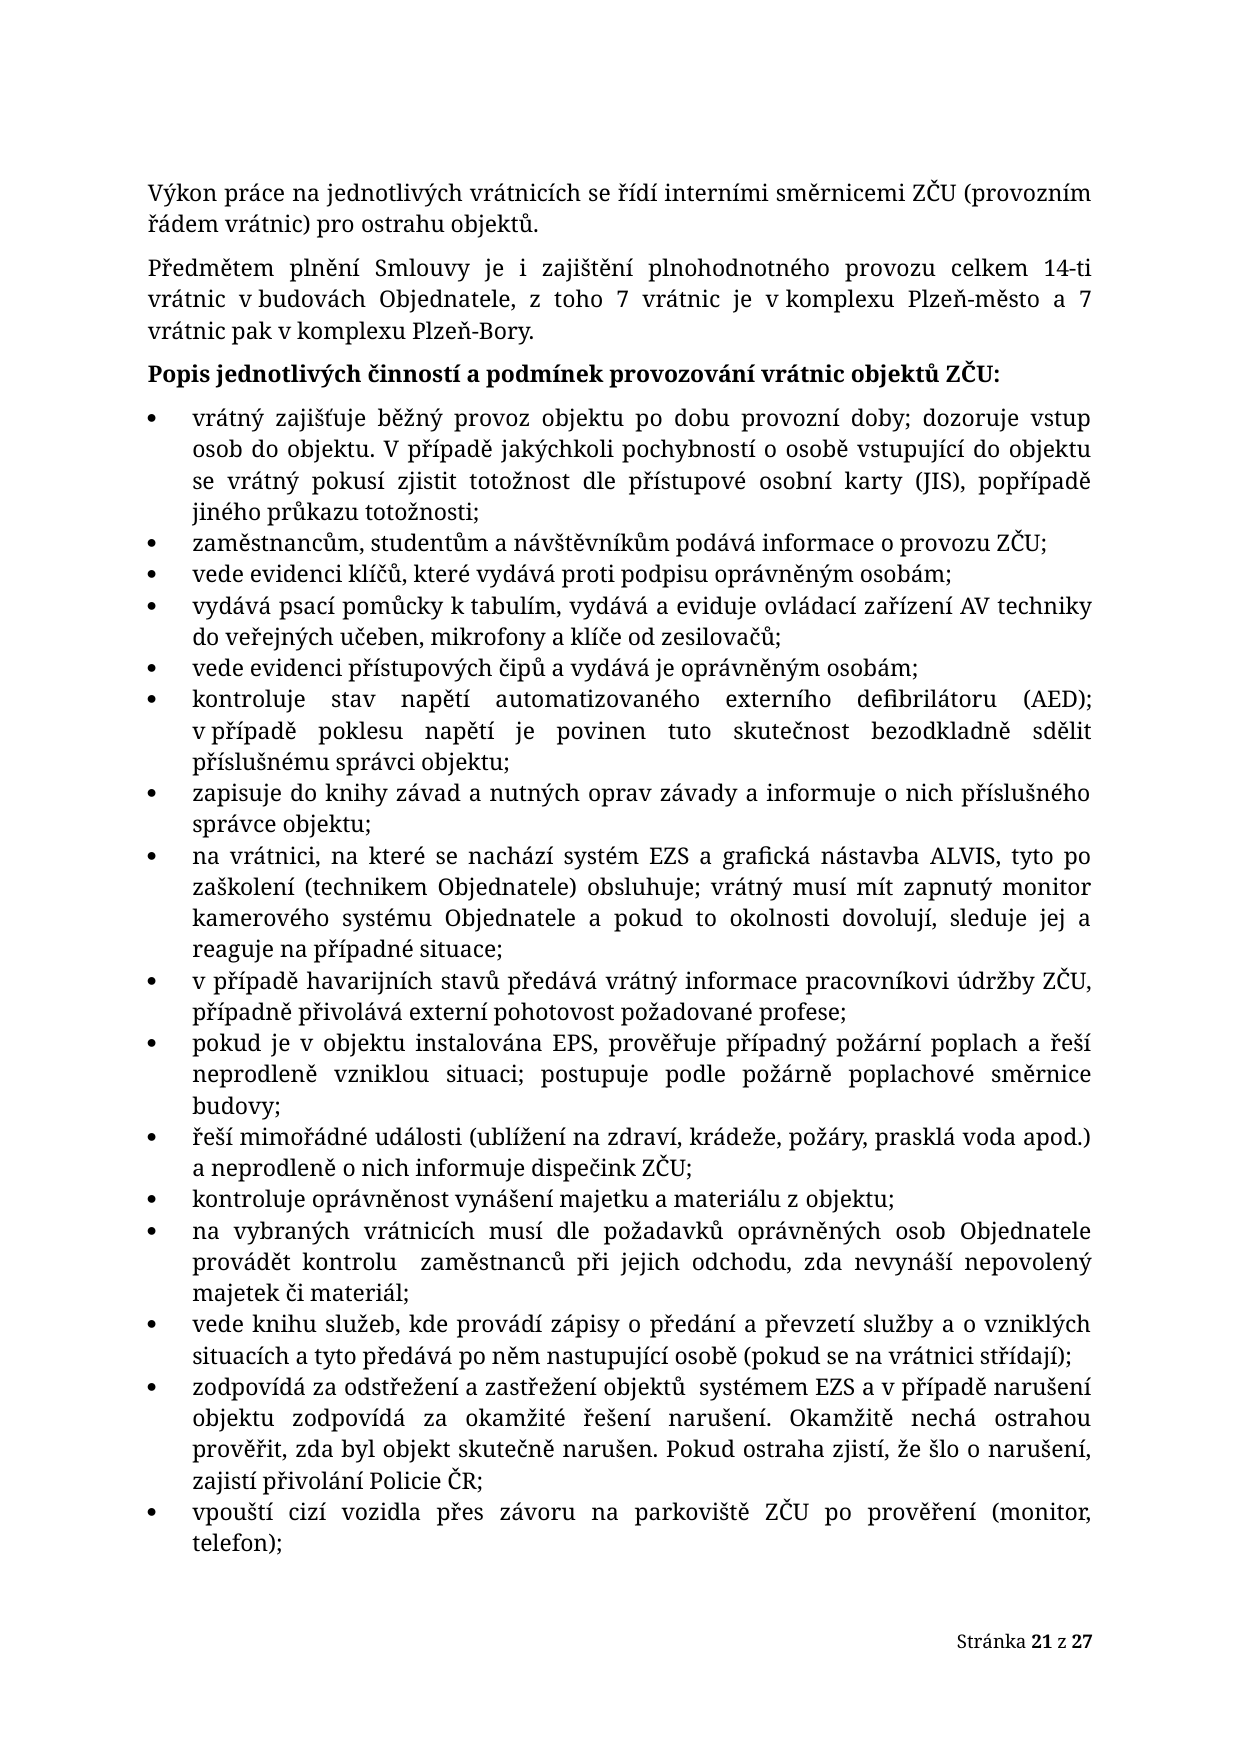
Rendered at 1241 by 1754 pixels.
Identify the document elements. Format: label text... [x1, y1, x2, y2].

list řeší mimořádné události (ublížení na zdraví, krádeže, požáry, prasklá voda apod.) a neprodleně o nich informuje dispečink ZČU; [148, 1121, 1092, 1183]
list zodpovídá za odstřežení a zastřežení objektů systémem EZS a v případě narušení objektu zodpovídá za okamžité řešení narušení. Okamžitě nechá ostrahou prověřit, zda byl objekt skutečně narušen. Pokud ostraha zjistí, že šlo o narušení, zajistí přivolání Policie ČR; [148, 1371, 1092, 1496]
list vede evidenci přístupových čipů a vydává je oprávněným osobám; [148, 652, 1092, 683]
text Popis jednotlivých činností a podmínek provozování vrátnic objektů ZČU: [148, 358, 1092, 390]
list vede evidenci klíčů, které vydává proti podpisu oprávněným osobám; [148, 558, 1092, 590]
list pokud je v objektu instalována EPS, prověřuje případný požární poplach a řeší neprodleně vzniklou situaci; postupuje podle požárně poplachové směrnice budovy; [148, 1027, 1092, 1121]
list v případě havarijních stavů předává vrátný informace pracovníkovi údržby ZČU, případně přivolává externí pohotovost požadované profese; [148, 965, 1092, 1027]
list na vrátnici, na které se nachází systém EZS a grafická nástavba ALVIS, tyto po zaškolení (technikem Objednatele) obsluhuje; vrátný musí mít zapnutý monitor kamerového systému Objednatele a pokud to okolnosti dovolují, sleduje jej a reaguje na případné situace; [148, 840, 1092, 965]
list vydává psací pomůcky k tabulím, vydává a eviduje ovládací zařízení AV techniky do veřejných učeben, mikrofony a klíče od zesilovačů; [148, 590, 1092, 652]
list vede knihu služeb, kde provádí zápisy o předání a převzetí služby a o vzniklých situacích a tyto předává po něm nastupující osobě (pokud se na vrátnici střídají); [148, 1308, 1092, 1371]
list na vybraných vrátnicích musí dle požadavků oprávněných osob Objednatele provádět kontrolu zaměstnanců při jejich odchodu, zda nevynáší nepovolený majetek či materiál; [148, 1215, 1092, 1308]
list kontroluje stav napětí automatizovaného externího defibrilátoru (AED); v případě poklesu napětí je povinen tuto skutečnost bezodkladně sdělit příslušnému správci objektu; [148, 683, 1092, 777]
list zapisuje do knihy závad a nutných oprav závady a informuje o nich příslušného správce objektu; [148, 777, 1092, 840]
list vpouští cizí vozidla přes závoru na parkoviště ZČU po prověření (monitor, telefon); [148, 1496, 1092, 1558]
list vrátný zajišťuje běžný provoz objektu po dobu provozní doby; dozoruje vstup osob do objektu. V případě jakýchkoli pochybností o osobě vstupující do objektu se vrátný pokusí zjistit totožnost dle přístupové osobní karty (JIS), popřípadě jiného průkazu totožnosti; [148, 402, 1092, 527]
list kontroluje oprávněnost vynášení majetku a materiálu z objektu; [148, 1183, 1092, 1215]
list zaměstnancům, studentům a návštěvníkům podává informace o provozu ZČU; [148, 527, 1092, 558]
text Výkon práce na jednotlivých vrátnicích se řídí interními směrnicemi ZČU (provozním řádem vrátnic) pro ostrahu objektů. [148, 177, 1092, 240]
text Předmětem plnění Smlouvy je i zajištění plnohodnotného provozu celkem 14-ti vrátnic v budovách Objednatele, z toho 7 vrátnic je v komplexu Plzeň-město a 7 vrátnic pak v komplexu Plzeň-Bory. [148, 252, 1092, 346]
